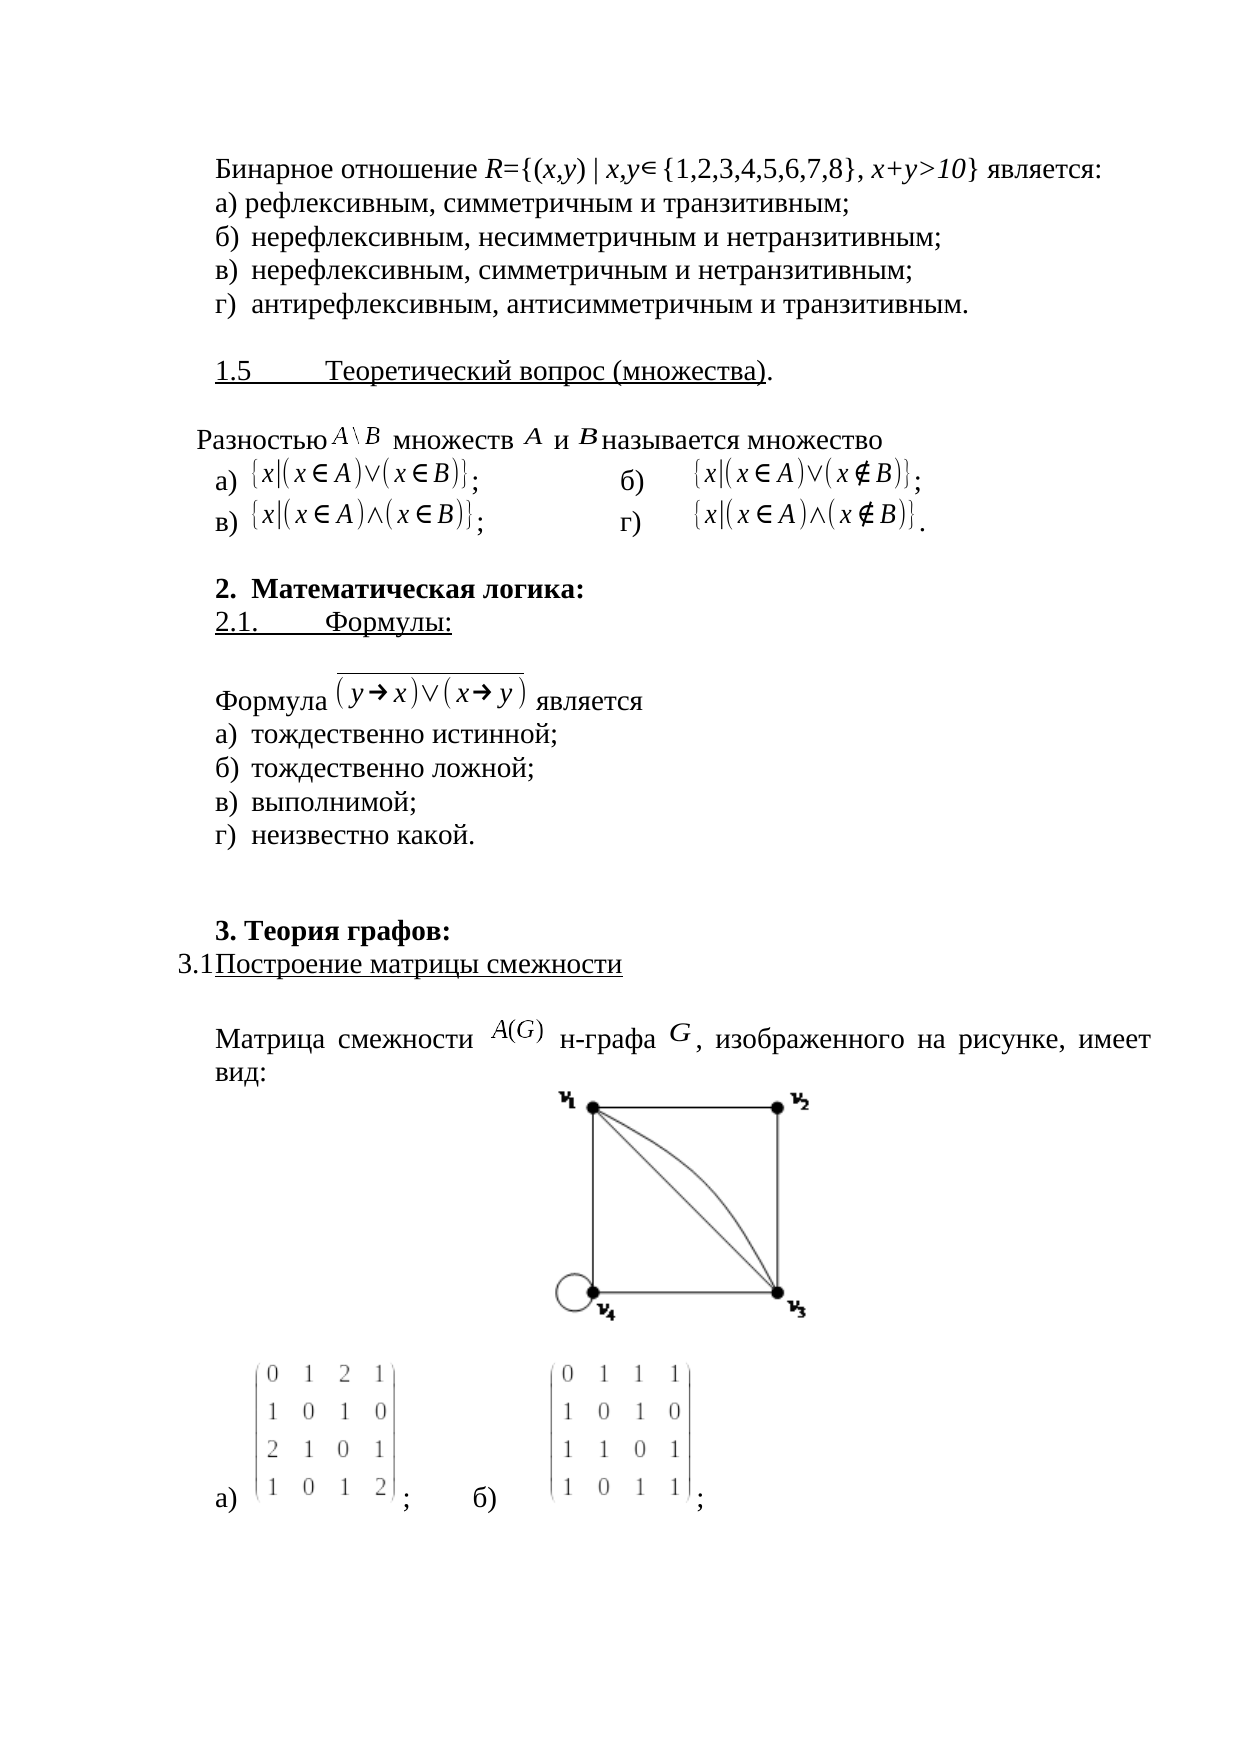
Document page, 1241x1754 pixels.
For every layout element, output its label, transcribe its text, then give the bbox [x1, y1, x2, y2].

text в) выполнимой; [215, 784, 1152, 817]
picture [552, 1087, 815, 1324]
text 2. Математическая логика: [215, 571, 1152, 604]
text 2.1. Формулы: [215, 604, 1152, 638]
text а) ; б) ; [215, 456, 1152, 497]
text а) тождественно истинной; [215, 717, 1152, 750]
text Разностью множеств и называется множество [196, 420, 1152, 456]
text 3. Теория графов: [215, 913, 1152, 947]
text в) ; г) . [215, 497, 1152, 537]
text Бинарное отношение R={(x,y) | x,y{1,2,3,4,5,6,7,8}, x+y>10} является: [215, 152, 1152, 185]
text а) рефлексивным, симметричным и транзитивным; [215, 185, 1152, 219]
text в) нерефлексивным, симметричным и нетранзитивным; [215, 252, 1152, 286]
text б) тождественно ложной; [215, 750, 1152, 784]
text г) неизвестно какой. [215, 817, 1152, 851]
text Матрица смежности н-графа , изображенного на рисунке, имеет вид: [215, 1014, 1152, 1088]
text а) ; б) ; [215, 1357, 1152, 1514]
text Формула является [215, 671, 1152, 717]
text б) нерефлексивным, несимметричным и нетранзитивным; [215, 219, 1152, 252]
text г) антирефлексивным, антисимметричным и транзитивным. [215, 286, 1152, 319]
text 1.5 Теоретический вопрос (множества). [215, 353, 1152, 386]
list Построение матрицы смежности [177, 947, 1152, 980]
